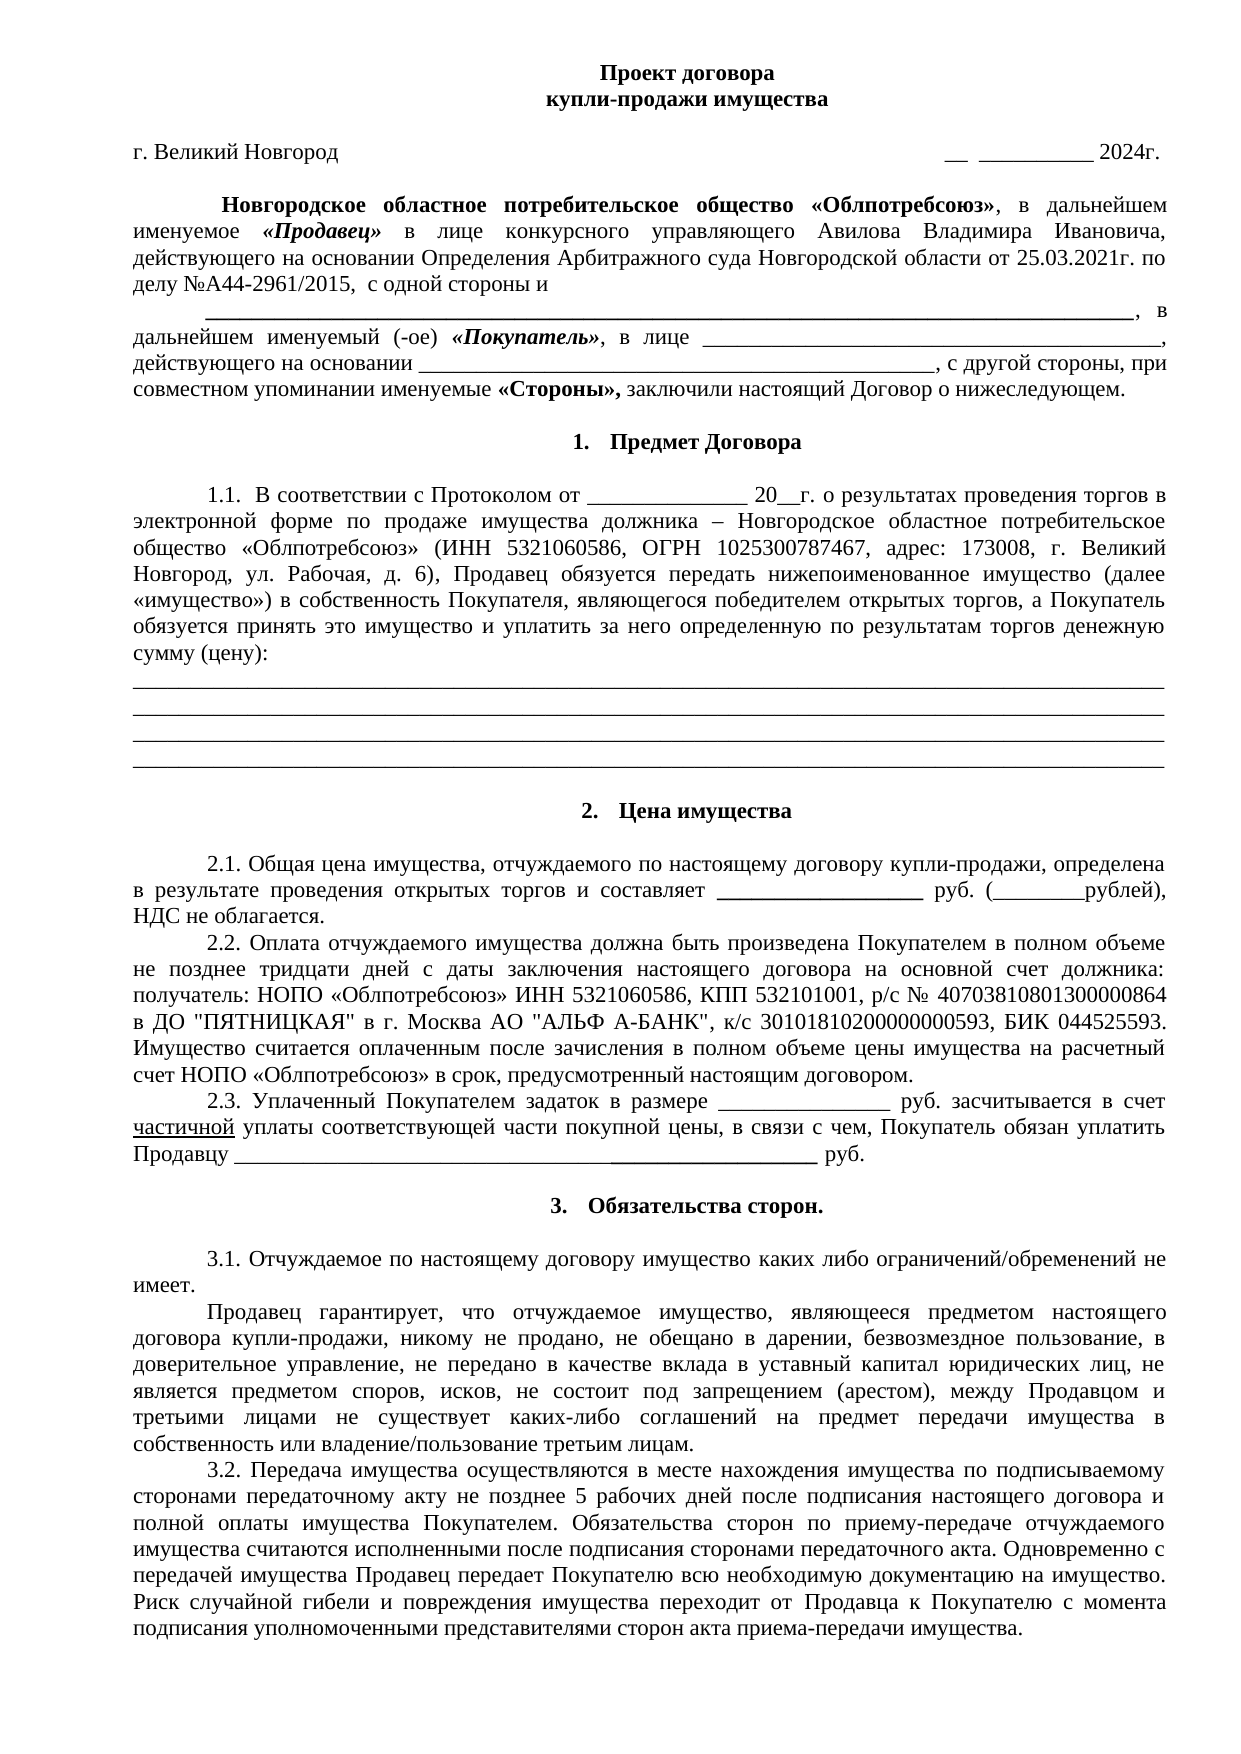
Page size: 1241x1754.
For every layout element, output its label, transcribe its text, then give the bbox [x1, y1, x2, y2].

text 3.2. Передача имущества осуществляются в месте нахождения имущества по подписываемому сторонами передаточному акту не позднее 5 рабочих дней после подписания настоящего договора и полной оплаты имущества Покупателем. Обязательства сторон по приему-передаче отчуждаемого имущества считаются исполненными после подписания сторонами передаточного акта. Одновременно с передачей имущества Продавец передает Покупателю всю необходимую документацию на имущество. Риск случайной гибели и повреждения имущества переходит от Продавца к Покупателю с момента подписания уполномоченными представителями сторон акта приема-передачи имущества. [133, 1456, 1167, 1640]
text 2.2. Оплата отчуждаемого имущества должна быть произведена Покупателем в полном объеме не позднее тридцати дней с даты заключения настоящего договора на основной счет должника: получатель: НОПО «Облпотребсоюз» ИНН 5321060586, КПП 532101001, р/с № 40703810801300000864 в ДО "ПЯТНИЦКАЯ" в г. Москва АО "АЛЬФ А-БАНК", к/с 30101810200000000593, БИК 044525593. Имущество считается оплаченным после зачисления в полном объеме цены имущества на расчетный счет НОПО «Облпотребсоюз» в срок, предусмотренный настоящим договором. [133, 929, 1167, 1087]
list Цена имущества [207, 797, 1167, 823]
text _________________________________________________________________________________, в дальнейшем именуемый (-ое) «Покупатель», в лице ________________________________________, действующего на основании _____________________________________________, с другой стороны, при совместном упоминании именуемые «Стороны», заключили настоящий Договор о нижеследующем. [133, 296, 1167, 402]
text Проект договора [133, 59, 1167, 86]
list Обязательства сторон. [207, 1192, 1167, 1219]
text 2.3. Уплаченный Покупателем задаток в размере _______________ руб. засчитывается в счет частичной уплаты соответствующей части покупной цены, в связи с чем, Покупатель обязан уплатить Продавцу ___________________________________________________ руб. [133, 1087, 1167, 1166]
text купли-продажи имущества [133, 86, 1167, 112]
text 2.1. Общая цена имущества, отчуждаемого по настоящему договору купли-продажи, определена в результате проведения открытых торгов и составляет __________________ руб. (________рублей), НДС не облагается. [133, 850, 1167, 929]
list Предмет Договора [207, 428, 1167, 454]
text ________________________________________________________________________________________________________________________________________________________________________________________________________________________________________________________________________________________________________________________________________________________________________ [133, 665, 1167, 771]
text 1.1. В соответствии с Протоколом от ______________ 20__г. о результатах проведения торгов в электронной форме по продаже имущества должника – Новгородское областное потребительское общество «Облпотребсоюз» (ИНН 5321060586, ОГРН 1025300787467, адрес: 173008, г. Великий Новгород, ул. Рабочая, д. 6), Продавец обязуется передать нижепоименованное имущество (далее «имущество») в собственность Покупателя, являющегося победителем открытых торгов, а Покупатель обязуется принять это имущество и уплатить за него определенную по результатам торгов денежную сумму (цену): [133, 481, 1167, 665]
text 3.1. Отчуждаемое по настоящему договору имущество каких либо ограничений/обременений не имеет. [133, 1245, 1167, 1298]
text г. Великий Новгород __ __________ 2024г. [133, 138, 1167, 164]
text Продавец гарантирует, что отчуждаемое имущество, являющееся предметом настоящего договора купли-продажи, никому не продано, не обещано в дарении, безвозмездное пользование, в доверительное управление, не передано в качестве вклада в уставный капитал юридических лиц, не является предметом споров, исков, не состоит под запрещением (арестом), между Продавцом и третьими лицами не существует каких-либо соглашений на предмет передачи имущества в собственность или владение/пользование третьим лицам. [133, 1298, 1167, 1456]
text Новгородское областное потребительское общество «Облпотребсоюз», в дальнейшем именуемое «Продавец» в лице конкурсного управляющего Авилова Владимира Ивановича, действующего на основании Определения Арбитражного суда Новгородской области от 25.03.2021г. по делу №А44-2961/2015, с одной стороны и [133, 191, 1167, 296]
